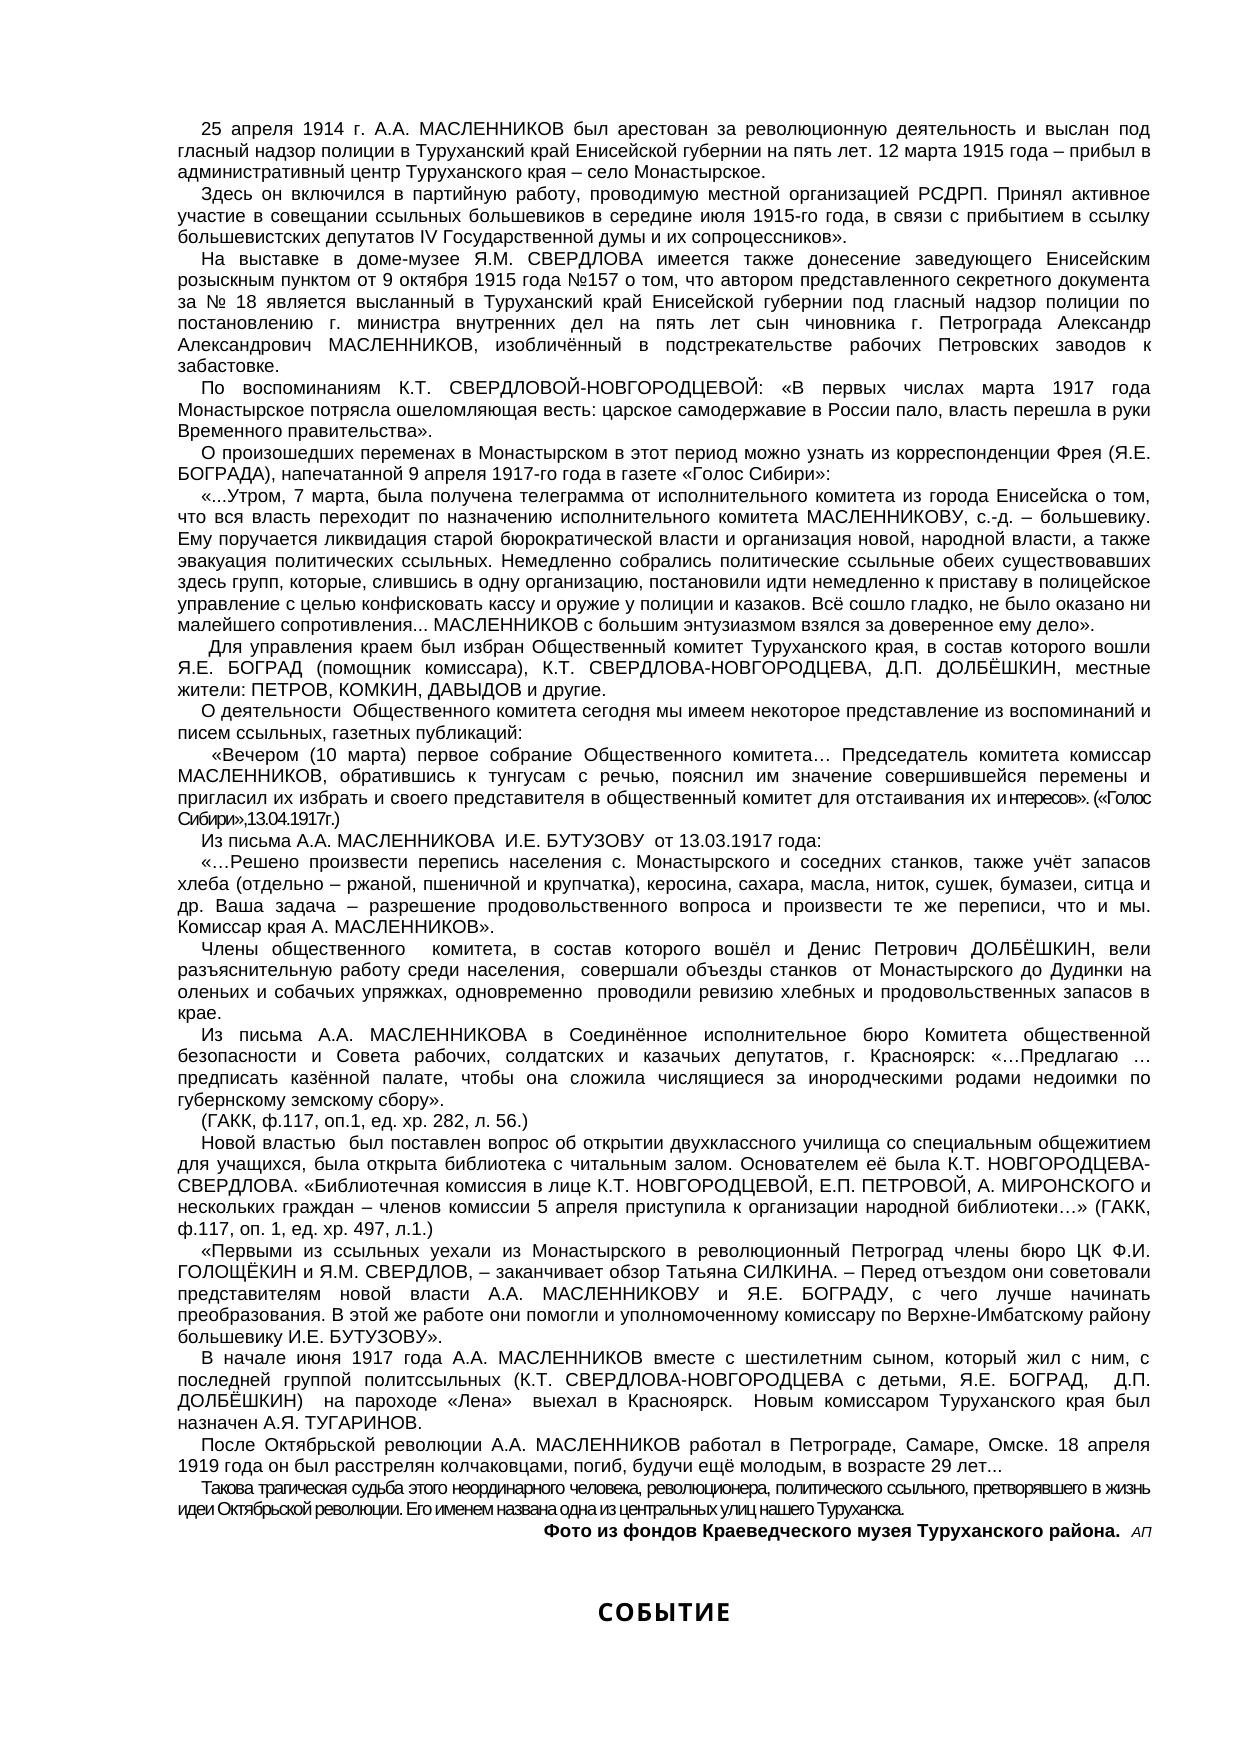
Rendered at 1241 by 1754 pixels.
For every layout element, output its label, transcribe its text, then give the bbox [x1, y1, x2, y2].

text 25 апреля 1914 г. А.А. МАСЛЕННИКОВ был арестован за революционную деятельность и выслан под гласный надзор полиции в Туруханский край Енисейской губернии на пять лет. 12 марта 1915 года – прибыл в административный центр Туруханского края – село Монастырское. [177, 118, 1152, 183]
text Фото из фондов Краеведческого музея Туруханского района. АП [177, 1520, 1152, 1541]
text «Первыми из ссыльных уехали из Монастырского в революционный Петроград члены бюро ЦК Ф.И. ГОЛОЩЁКИН и Я.М. СВЕРДЛОВ, – заканчивает обзор Татьяна СИЛКИНА. – Перед отъездом они советовали представителям новой власти А.А. МАСЛЕННИКОВУ и Я.Е. БОГРАДУ, с чего лучше начинать преобразования. В этой же работе они помогли и уполномоченному комиссару по Верхне-Имбатскому району большевику И.Е. БУТУЗОВУ». [177, 1239, 1152, 1347]
text (ГАКК, ф.117, оп.1, ед. хр. 282, л. 56.) [177, 1110, 1152, 1132]
text Члены общественного комитета, в состав которого вошёл и Денис Петрович ДОЛБЁШКИН, вели разъяснительную работу среди населения, совершали объезды станков от Монастырского до Дудинки на оленьих и собачьих упряжках, одновременно проводили ревизию хлебных и продовольственных запасов в крае. [177, 937, 1152, 1024]
text «Вечером (10 марта) первое собрание общественного комитета… Председатель комитета комиссар МАСЛЕННИКОВ, обратившись к тунгусам с речью, пояснил им значение совершившейся перемены и пригласил их избрать и своего представителя в общественный комитет для отстаивания их интересов». («Голос Сибири»,13.04.1917г.) [177, 743, 1152, 830]
text Из письма А.А. МАСЛЕННИКОВА И.Е. БУТУЗОВУ от 13.03.1917 года: [177, 830, 1152, 851]
text В начале июня 1917 года А.А. МАСЛЕННИКОВ вместе с шестилетним сыном, который жил с ним, с последней группой политссыльных (К.Т. СВЕРДЛОВА-НОВГОРОДЦЕВА с детьми, Я.Е. БОГРАД, Д.П. ДОЛБЁШКИН) на пароходе «Лена» выехал в Красноярск. Новым комиссаром Туруханского края был назначен А.Я. ТУГАРИНОВ. [177, 1347, 1152, 1433]
text «...Утром, 7 марта, была получена телеграмма от исполнительного комитета из города Енисейска о том, что вся власть переходит по назначению исполнительного комитета МАСЛЕННИКОВУ, с.-д. – большевику. Ему поручается ликвидация старой бюрократической власти и организация новой, народной власти, а также эвакуация политических ссыльных. Немедленно собрались политические ссыльные обеих существовавших здесь групп, которые, слившись в одну организацию, постановили идти немедленно к приставу в полицейское управление с целью конфисковать кассу и оружие у полиции и казаков. Всё сошло гладко, не было оказано ни малейшего сопротивления... МАСЛЕННИКОВ с большим энтузиазмом взялся за доверенное ему дело». [177, 485, 1152, 636]
text СОБЫТИЕ [177, 1594, 1152, 1628]
text На выставке в доме-музее Я.М. СВЕРДЛОВА имеется также донесение заведующего Енисейским розыскным пунктом от 9 октября 1915 года №157 о том, что автором представленного секретного документа за № 18 является высланный в Туруханский край Енисейской губернии под гласный надзор полиции по постановлению г. министра внутренних дел на пять лет сын чиновника г. Петрограда Александр Александрович МАСЛЕННИКОВ, изобличённый в подстрекательстве рабочих Петровских заводов к забастовке. [177, 247, 1152, 377]
text Здесь он включился в партийную работу, проводимую местной организацией РСДРП. Принял активное участие в совещании ссыльных большевиков в середине июля 1915-го года, в связи с прибытием в ссылку большевистских депутатов IV Государственной думы и их сопроцессников». [177, 183, 1152, 247]
text «…Решено произвести перепись населения с. Монастырского и соседних станков, также учёт запасов хлеба (отдельно – ржаной, пшеничной и крупчатка), керосина, сахара, масла, ниток, сушек, бумазеи, ситца и др. Ваша задача – разрешение продовольственного вопроса и произвести те же переписи, что и мы. Комиссар края А. МАСЛЕННИКОВ». [177, 851, 1152, 937]
text Новой властью был поставлен вопрос об открытии двухклассного училища со специальным общежитием для учащихся, была открыта библиотека с читальным залом. Основателем её была К.Т. НОВГОРОДЦЕВА-СВЕРДЛОВА. «Библиотечная комиссия в лице К.Т. Новгородцевой, Е.П. ПЕТРОВОЙ, А. МИРОНСКОГО и нескольких граждан – членов комиссии 5 апреля приступила к организации народной библиотеки…» (ГАКК, ф.117, оп. 1, ед. хр. 497, л.1.) [177, 1132, 1152, 1239]
text О деятельности Общественного комитета сегодня мы имеем некоторое представление из воспоминаний и писем ссыльных, газетных публикаций: [177, 700, 1152, 743]
text Из письма А.А. МАСЛЕННИКОВА в Соединённое исполнительное бюро Комитета общественной безопасности и Совета рабочих, солдатских и казачьих депутатов, г. Красноярск: «…Предлагаю … предписать казённой палате, чтобы она сложила числящиеся за инородческими родами недоимки по губернскому земскому сбору». [177, 1024, 1152, 1110]
text Такова трагическая судьба этого неординарного человека, революционера, политического ссыльного, претворявшего в жизнь идеи Октябрьской революции. Его именем названа одна из центральных улиц нашего Туруханска. [177, 1477, 1152, 1520]
text О произошедших переменах в Монастырском в этот период можно узнать из корреспонденции Фрея (Я.Е. БОГРАДА), напечатанной 9 апреля 1917-го года в газете «Голос Сибири»: [177, 442, 1152, 485]
text Для управления краем был избран Общественный комитет Туруханского края, в состав которого вошли Я.Е. БОГРАД (помощник комиссара), К.Т. СВЕРДЛОВА-НОВГОРОДЦЕВА, Д.П. ДОЛБЁШКИН, местные жители: ПЕТРОВ, КОМКИН, ДАВЫДОВ и другие. [177, 636, 1152, 700]
text После Октябрьской революции А.А. МАСЛЕННИКОВ работал в Петрограде, Самаре, Омске. 18 апреля 1919 года он был расстрелян колчаковцами, погиб, будучи ещё молодым, в возрасте 29 лет... [177, 1433, 1152, 1477]
text По воспоминаниям К.Т. СВЕРДЛОВОЙ-НОВГОРОДЦЕВОЙ: «В первых числах марта 1917 года Монастырское потрясла ошеломляющая весть: царское самодержавие в России пало, власть перешла в руки Временного правительства». [177, 377, 1152, 442]
